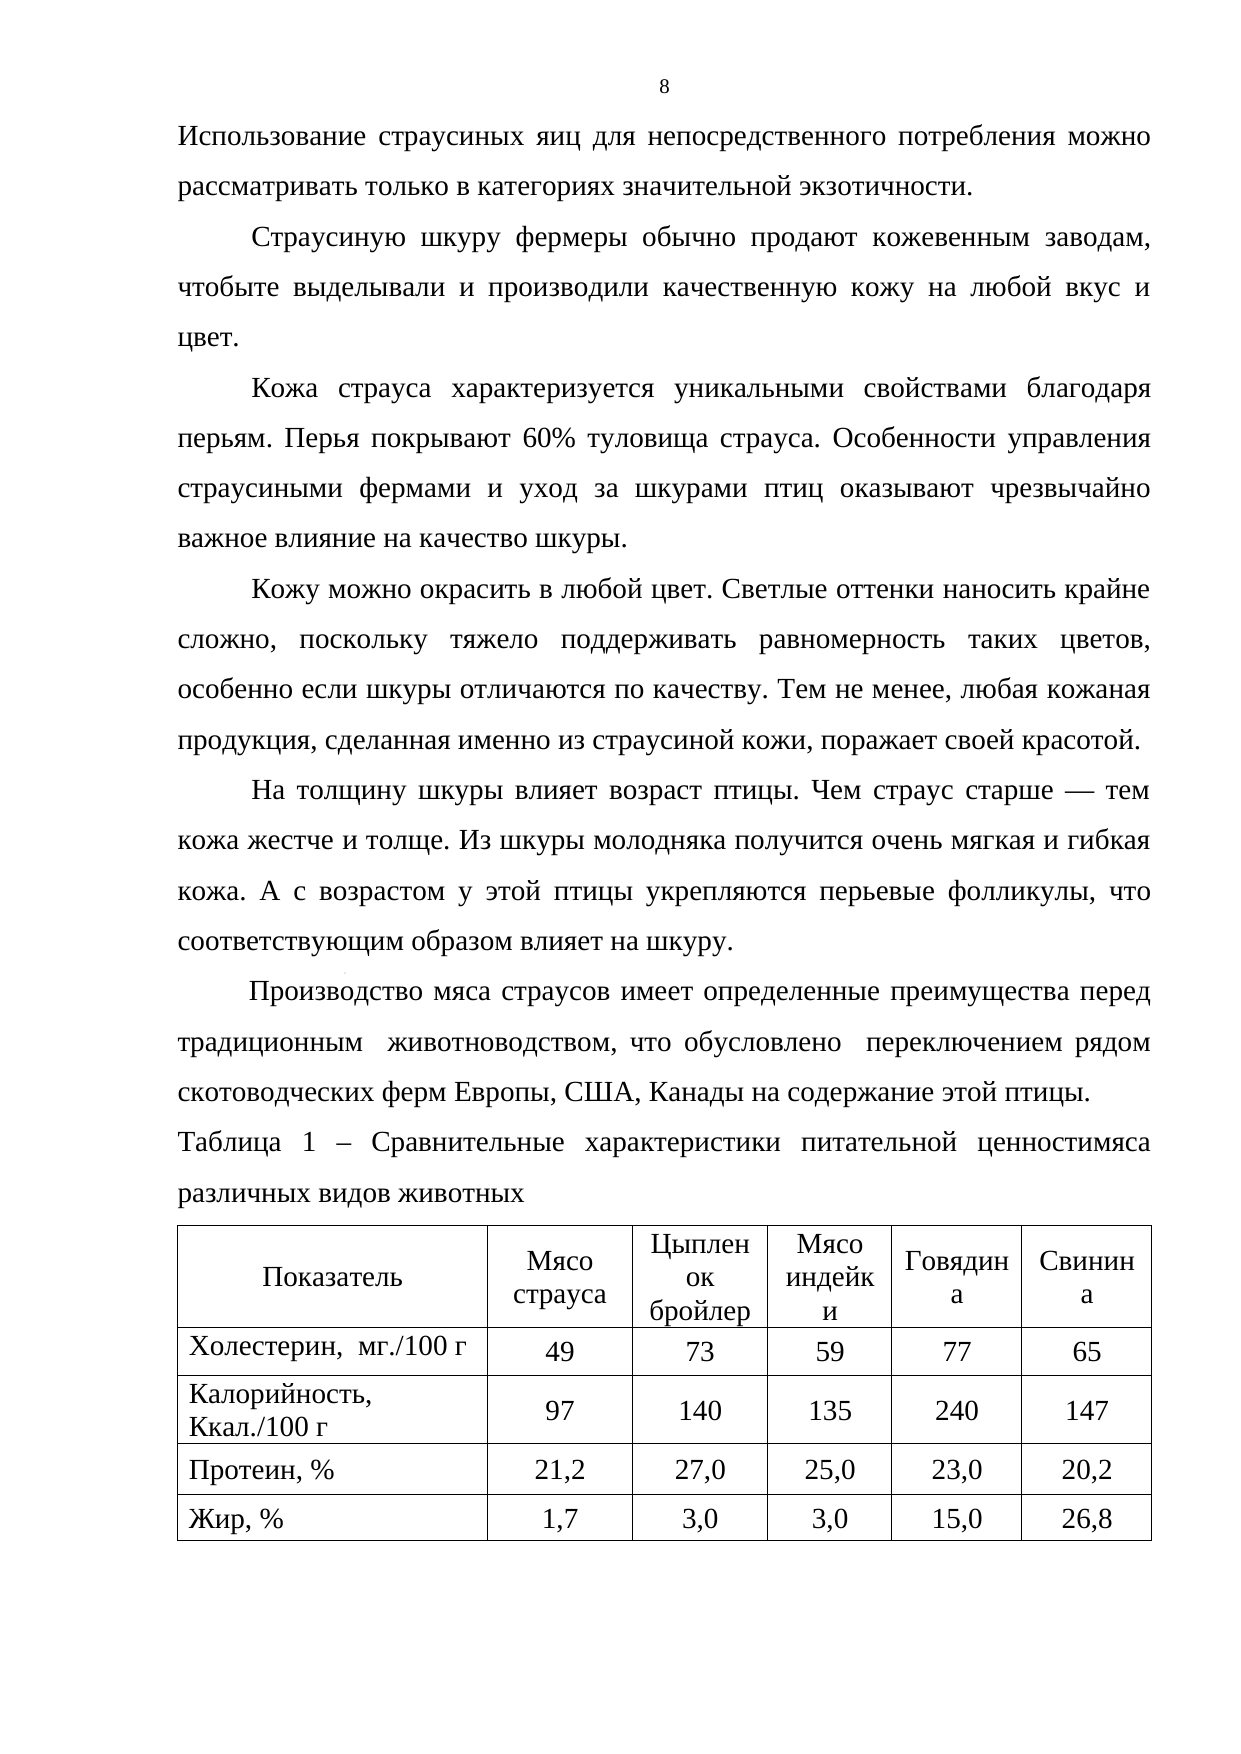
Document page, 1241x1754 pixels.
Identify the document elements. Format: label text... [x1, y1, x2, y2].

table_cell Протеин, % [178, 1444, 487, 1494]
table_header Цыпленок бройлер [633, 1226, 767, 1327]
text Таблица 1 – Сравнительные характеристики питательной ценностимяса различных видов животных [177, 1124, 1152, 1208]
text Кожу можно окрасить в любой цвет. Светлые оттенки наносить крайне сложно, поскольку тяжело поддерживать равномерность таких цветов, особенно если шкуры отличаются по качеству. Тем не менее, любая кожаная продукция, сделанная именно из страусиной кожи, поражает своей красотой. [177, 571, 1152, 755]
table_cell 77 [892, 1328, 1021, 1375]
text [177, 118, 1152, 202]
table_cell 25,0 [768, 1444, 891, 1494]
text Кожа страуса характеризуется уникальными свойствами благодаря перьям. Перья покрывают 60% туловища страуса. Особенности управления страусиными фермами и уход за шкурами птиц оказывают чрезвычайно важное влияние на качество шкуры. [177, 370, 1152, 554]
table_cell 97 [488, 1376, 632, 1443]
table_cell 26,8 [1022, 1495, 1151, 1540]
table_cell 1,7 [488, 1495, 632, 1540]
table_cell 65 [1022, 1328, 1151, 1375]
table_cell 15,0 [892, 1495, 1021, 1540]
table_header Показатель [178, 1226, 487, 1327]
table_cell 240 [892, 1376, 1021, 1443]
table_cell Калорийность, Ккал./100 г [178, 1376, 487, 1443]
table_cell 3,0 [633, 1495, 767, 1540]
text Производство мяса страусов имеет определенные преимущества перед традиционным животноводством, что обусловлено переключением рядом скотоводческих ферм Европы, США, Канады на содержание этой птицы. [177, 973, 1152, 1108]
table_cell 20,2 [1022, 1444, 1151, 1494]
table_header Мясо индейки [768, 1226, 891, 1327]
table_header Мясо страуса [488, 1226, 632, 1327]
table_cell 147 [1022, 1376, 1151, 1443]
text Страусиную шкуру фермеры обычно продают кожевенным заводам, чтoбытe выделывали и производили качественную кожу на любой вкус и цвет. [177, 219, 1152, 353]
table_cell Холестерин, мг./100 г [178, 1328, 487, 1375]
table_cell 73 [633, 1328, 767, 1375]
table_cell 135 [768, 1376, 891, 1443]
table_cell 49 [488, 1328, 632, 1375]
table_header Свинина [1022, 1226, 1151, 1327]
table_header Говядина [892, 1226, 1021, 1327]
table_cell Жир, % [178, 1495, 487, 1540]
text На толщину шкуры влияет возраст птицы. Чем страус старше — тем кожа жестче и толще. Из шкуры молодняка получится очень мягкая и гибкая кожа. А с возрастом у этой птицы укрепляются перьевые фолликулы, что соответствующим образом влияет на шкуру. [177, 772, 1152, 957]
table_cell 27,0 [633, 1444, 767, 1494]
table_cell 140 [633, 1376, 767, 1443]
table_cell 59 [768, 1328, 891, 1375]
table_cell 21,2 [488, 1444, 632, 1494]
table_cell 23,0 [892, 1444, 1021, 1494]
table_cell 3,0 [768, 1495, 891, 1540]
